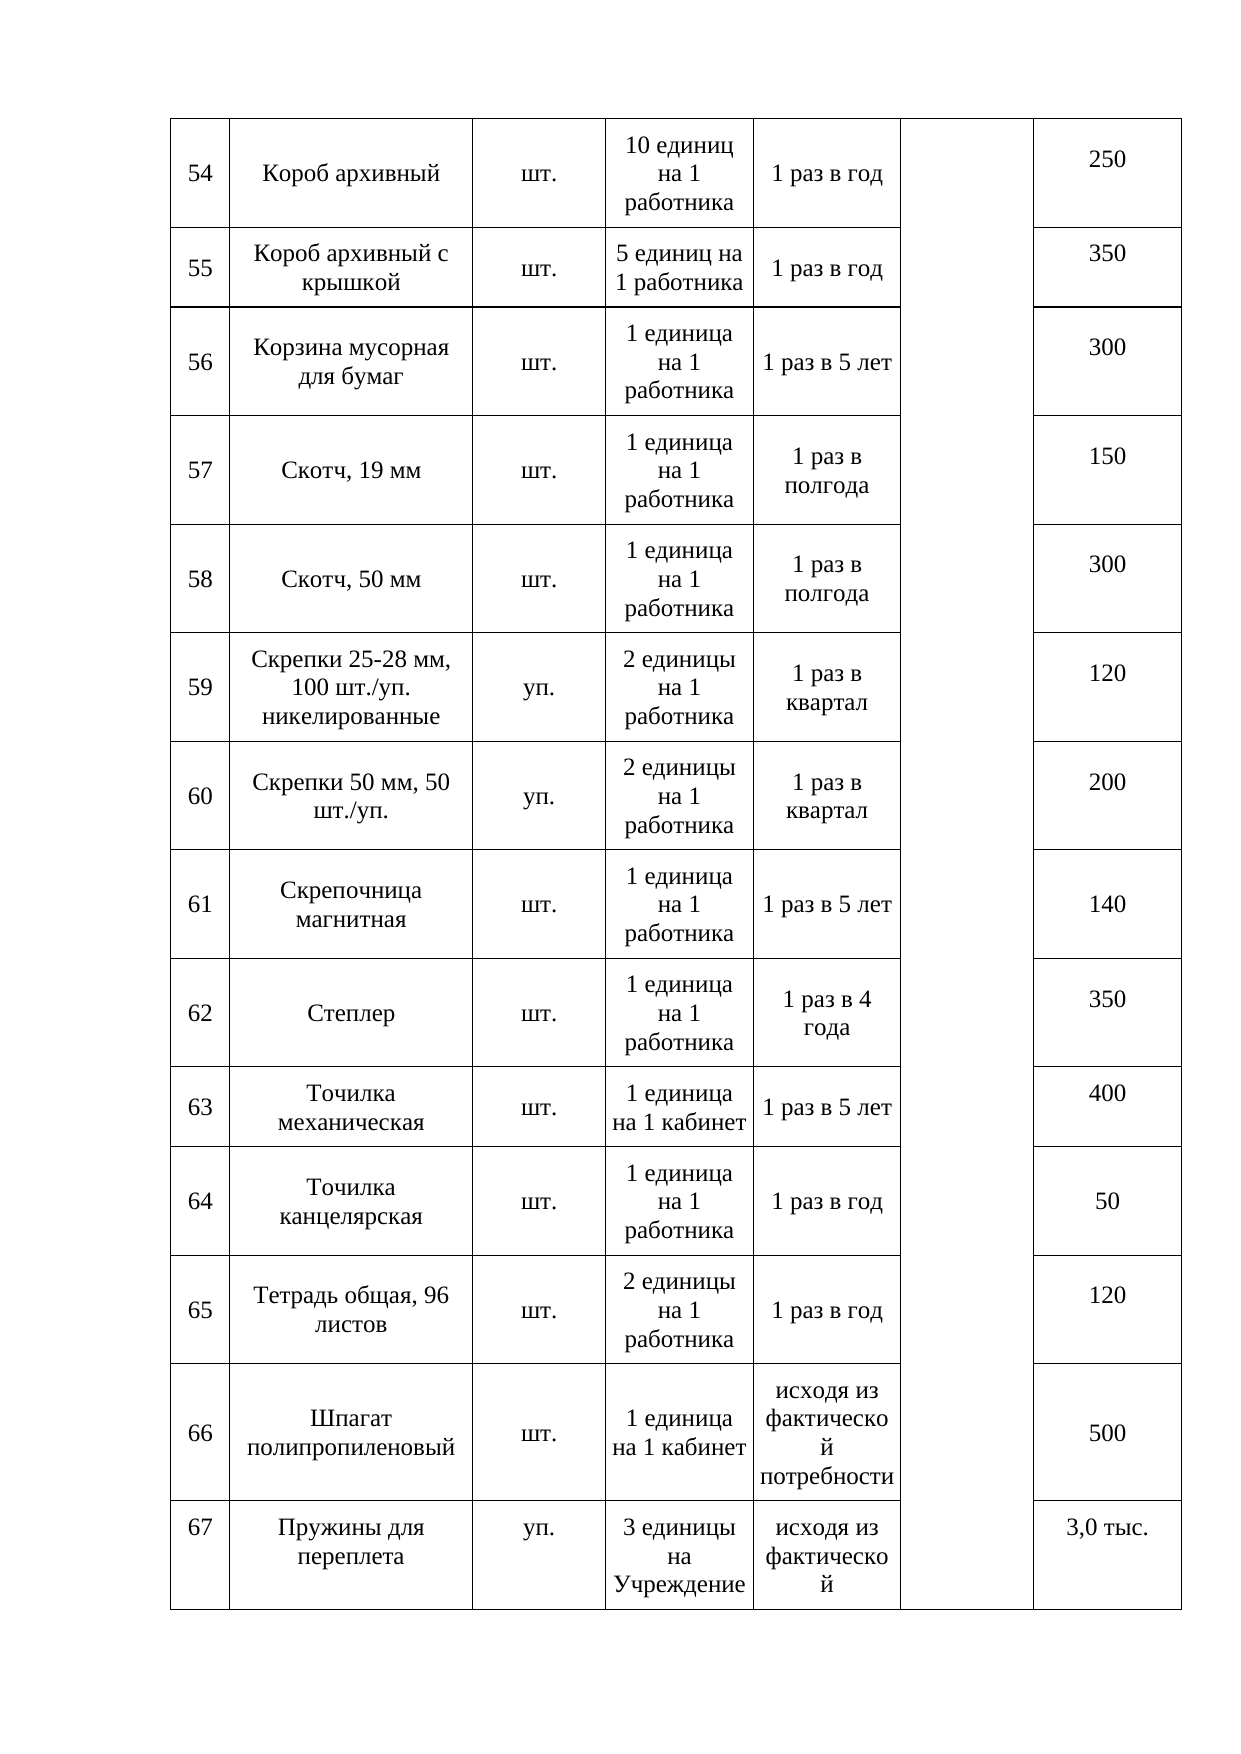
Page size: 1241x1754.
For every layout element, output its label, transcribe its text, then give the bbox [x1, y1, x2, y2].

table_cell 1 раз в 5 лет [754, 1067, 900, 1146]
table_cell 350 [1034, 959, 1181, 1066]
table_cell Скрепочница магнитная [230, 850, 472, 958]
table_cell 10 единиц на 1 работника [606, 119, 753, 227]
table_cell 2 единицы на 1 работника [606, 633, 753, 741]
table_cell 2 единицы на 1 работника [606, 1256, 753, 1363]
table_cell 1 единица на 1 кабинет [606, 1067, 753, 1146]
table_cell 1 единица на 1 кабинет [606, 1364, 753, 1500]
table_cell 54 [171, 119, 229, 227]
table_cell шт. [473, 959, 605, 1066]
table_cell шт. [473, 119, 605, 227]
table_cell Корзина мусорная для бумаг [230, 308, 472, 415]
table_cell уп. [473, 1501, 605, 1609]
table_cell 66 [171, 1364, 229, 1500]
table_cell 1 раз в 5 лет [754, 850, 900, 958]
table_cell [230, 1501, 472, 1609]
table_cell 150 [1034, 416, 1181, 523]
table_cell 140 [1034, 850, 1181, 958]
table_cell 300 [1034, 308, 1181, 415]
table_cell 57 [171, 416, 229, 523]
table_cell 61 [171, 850, 229, 958]
table_cell 56 [171, 308, 229, 415]
table_cell 400 [1034, 1067, 1181, 1146]
table_cell исходя из фактической потребности [754, 1364, 900, 1500]
table_cell 67 [171, 1501, 229, 1609]
table_cell 64 [171, 1147, 229, 1254]
table_cell 250 [1034, 119, 1181, 227]
table_cell 1 единица на 1 работника [606, 416, 753, 523]
table_cell Короб архивный [230, 119, 472, 227]
table_cell 1 единица на 1 работника [606, 959, 753, 1066]
table_cell 60 [171, 742, 229, 849]
table_cell 1 единица на 1 работника [606, 525, 753, 632]
table_cell 1 единица на 1 работника [606, 1147, 753, 1254]
table_cell шт. [473, 525, 605, 632]
table_cell шт. [473, 416, 605, 523]
table_cell Шпагат полипропиленовый [230, 1364, 472, 1500]
table_cell 62 [171, 959, 229, 1066]
table_cell 120 [1034, 1256, 1181, 1363]
table_cell 50 [1034, 1147, 1181, 1254]
table_cell Скрепки 25-28 мм, 100 шт./уп. никелированные [230, 633, 472, 741]
table_cell шт. [473, 1256, 605, 1363]
table_cell 1 единица на 1 работника [606, 850, 753, 958]
table_cell 63 [171, 1067, 229, 1146]
table_cell шт. [473, 1147, 605, 1254]
table_cell шт. [473, 1364, 605, 1500]
table_cell шт. [473, 228, 605, 306]
table_cell 58 [171, 525, 229, 632]
table_cell 65 [171, 1256, 229, 1363]
table_cell 1 раз в 4 года [754, 959, 900, 1066]
table_cell 300 [1034, 525, 1181, 632]
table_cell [754, 1501, 900, 1609]
table_cell шт. [473, 308, 605, 415]
table_cell 1 раз в квартал [754, 633, 900, 741]
table_cell Тетрадь общая, 96 листов [230, 1256, 472, 1363]
table_cell Степлер [230, 959, 472, 1066]
table_cell 500 [1034, 1364, 1181, 1500]
table_cell 350 [1034, 228, 1181, 306]
table_cell Скотч, 19 мм [230, 416, 472, 523]
table_cell 1 раз в год [754, 228, 900, 306]
table_cell 3,0 тыс. [1034, 1501, 1181, 1609]
table_cell 1 раз в 5 лет [754, 308, 900, 415]
table_cell Скрепки 50 мм, 50 шт./уп. [230, 742, 472, 849]
table_cell 5 единиц на 1 работника [606, 228, 753, 306]
table_cell шт. [473, 850, 605, 958]
table_cell 1 раз в год [754, 1147, 900, 1254]
table_cell шт. [473, 1067, 605, 1146]
table_cell Точилка механическая [230, 1067, 472, 1146]
table_cell 1 раз в полгода [754, 525, 900, 632]
table_cell 59 [171, 633, 229, 741]
table_cell 1 раз в год [754, 1256, 900, 1363]
table_cell Короб архивный с крышкой [230, 228, 472, 306]
table_cell уп. [473, 742, 605, 849]
table_cell 1 раз в полгода [754, 416, 900, 523]
table_cell 55 [171, 228, 229, 306]
table_cell 2 единицы на 1 работника [606, 742, 753, 849]
table_cell 1 единица на 1 работника [606, 308, 753, 415]
table_cell 1 раз в год [754, 119, 900, 227]
table_cell Скотч, 50 мм [230, 525, 472, 632]
table_cell уп. [473, 633, 605, 741]
table_cell Точилка канцелярская [230, 1147, 472, 1254]
table_cell 1 раз в квартал [754, 742, 900, 849]
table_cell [606, 1501, 753, 1609]
table_cell 120 [1034, 633, 1181, 741]
table_cell 200 [1034, 742, 1181, 849]
